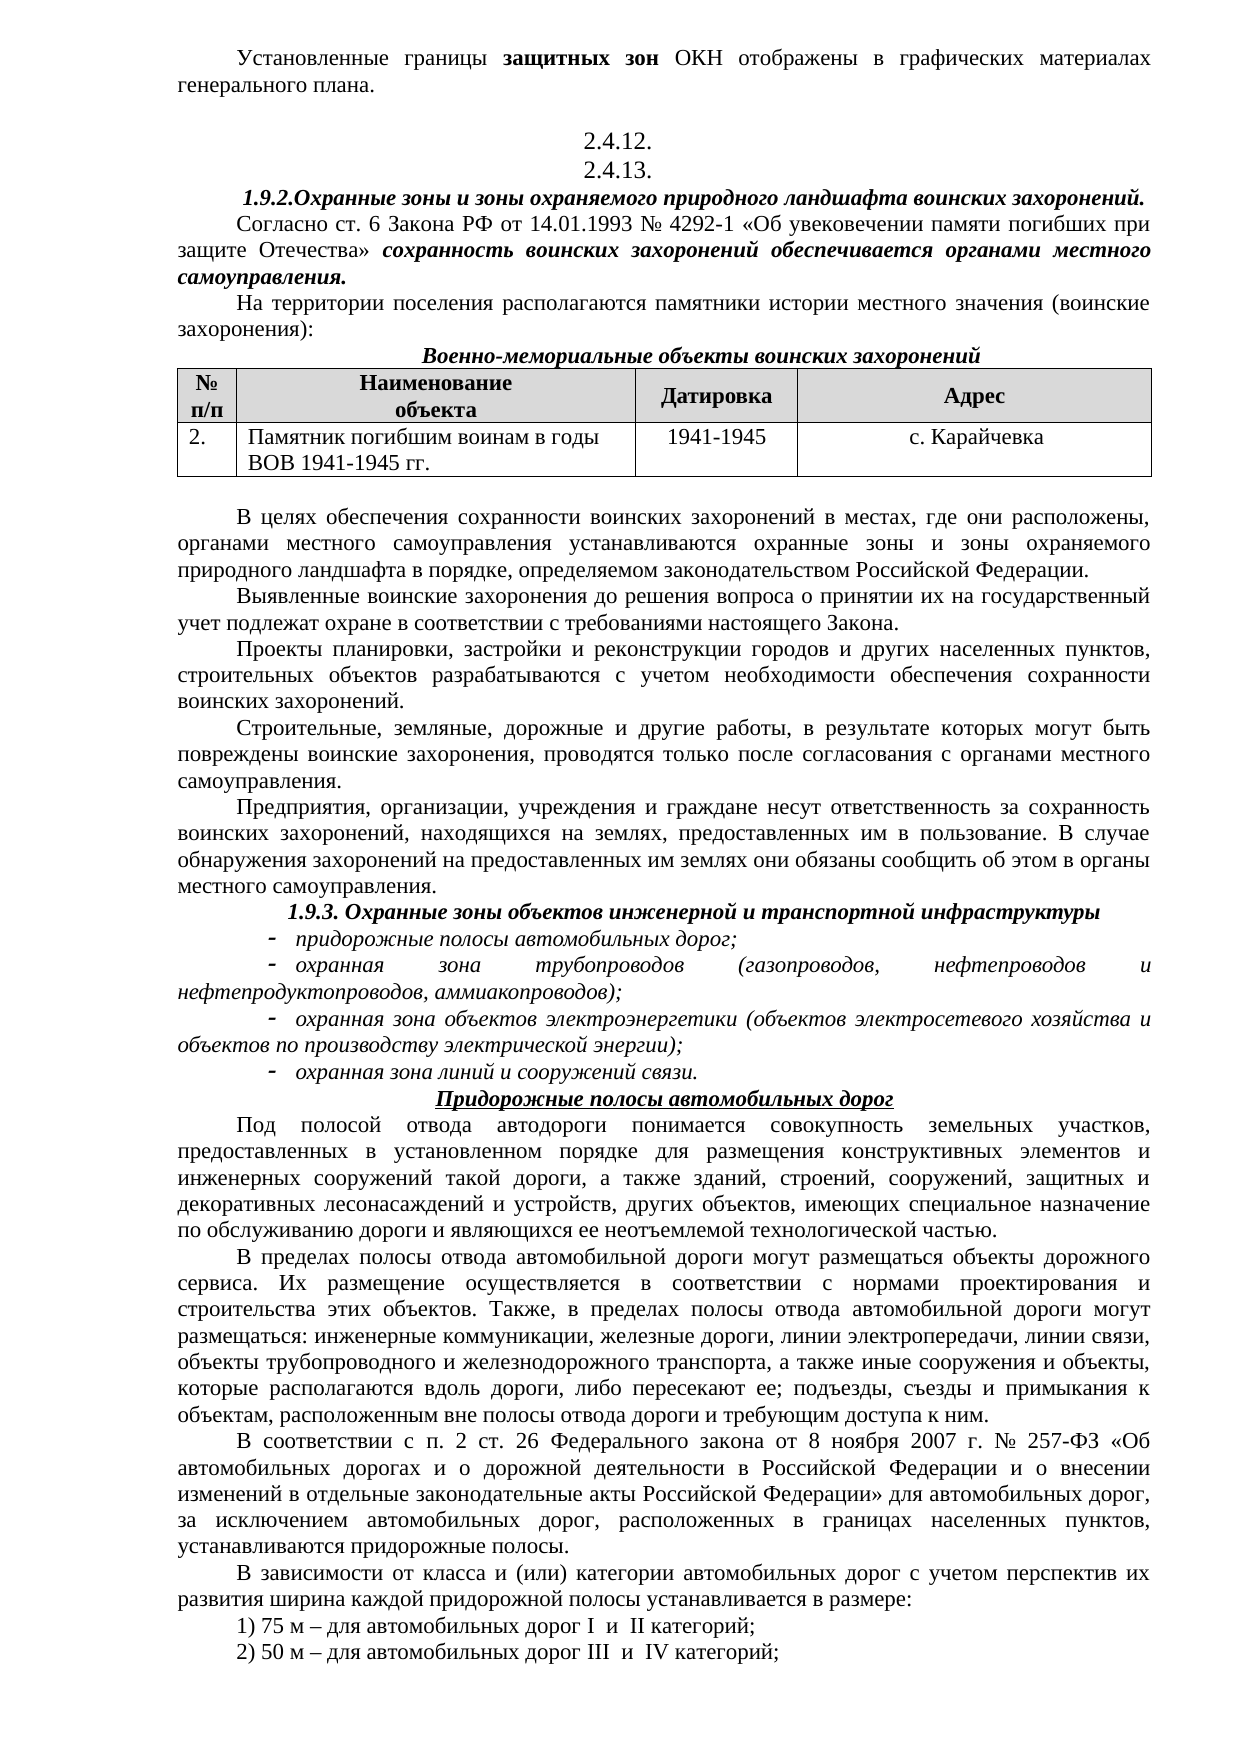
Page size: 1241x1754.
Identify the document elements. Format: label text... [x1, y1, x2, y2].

list охранная зона линий и сооружений связи. [177, 1137, 1152, 1164]
text Для объектов культурного наследия регионального значения границы защитных зон установлены и внесены в ЕГРН. [177, 71, 1152, 123]
list придорожные полосы автомобильных дорог; [177, 1004, 1152, 1031]
text Установленные границы защитных зон ОКН отображены в графических материалах генерального плана. [177, 123, 1152, 176]
text Строительные, земляные, дорожные и другие работы, в результате которых могут быть повреждены воинские захоронения, проводятся только после согласования с органами местного самоуправления. [177, 793, 1152, 872]
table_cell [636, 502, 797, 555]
text Предприятия, организации, учреждения и граждане несут ответственность за сохранность воинских захоронений, находящихся на землях, предоставленных им в пользование. В случае обнаружения захоронений на предоставленных им землях они обязаны сообщить об этом в органы местного самоуправления. [177, 872, 1152, 977]
text Военно-мемориальные объекты воинских захоронений [177, 421, 1152, 447]
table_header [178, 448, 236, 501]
text Под полосой отвода автодороги понимается совокупность земельных участков, предоставленных в установленном порядке для размещения конструктивных элементов и инженерных сооружений такой дороги, а также зданий, строений, сооружений, защитных и декоративных лесонасаждений и устройств, других объектов, имеющих специальное назначение по обслуживанию дороги и являющихся ее неотъемлемой технологической частью. [177, 1190, 1152, 1322]
text На территории поселения располагаются памятники истории местного значения (воинские захоронения): [177, 368, 1152, 421]
text Согласно ст. 6 Закона РФ от 14.01.1993 № 4292-1 «Об увековечении памяти погибших при защите Отечества» сохранность воинских захоронений обеспечивается органами местного самоуправления. [177, 289, 1152, 368]
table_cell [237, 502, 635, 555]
text В соответствии с п. 2 ст. 26 Федерального закона от 8 ноября 2007 г. № 257-ФЗ «Об автомобильных дорогах и о дорожной деятельности в Российской Федерации и о внесении изменений в отдельные законодательные акты Российской Федерации» для автомобильных дорог, за исключением автомобильных дорог, расположенных в границах населенных пунктов, устанавливаются придорожные полосы. [177, 1506, 1152, 1638]
text Выявленные воинские захоронения до решения вопроса о принятии их на государственный учет подлежат охране в соответствии с требованиями настоящего Закона. [177, 661, 1152, 714]
list охранная зона трубопроводов (газопроводов, нефтепроводов и нефтепродуктопроводов, аммиакопроводов); [177, 1031, 1152, 1084]
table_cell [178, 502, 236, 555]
text 1.9.3. Охранные зоны объектов инженерной и транспортной инфраструктуры [236, 977, 1152, 1004]
list охранная зона объектов электроэнергетики (объектов электросетевого хозяйства и объектов по производству электрической энергии); [177, 1084, 1152, 1137]
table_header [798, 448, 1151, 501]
text Проекты планировки, застройки и реконструкции городов и других населенных пунктов, строительных объектов разрабатываются с учетом необходимости обеспечения сохранности воинских захоронений. [177, 714, 1152, 793]
text Придорожные полосы автомобильных дорог [177, 1164, 1152, 1190]
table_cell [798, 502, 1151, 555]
list 1.9.2.Охранные зоны и зоны охраняемого природного ландшафта воинских захоронений. [236, 263, 1152, 289]
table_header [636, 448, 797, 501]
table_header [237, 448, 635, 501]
text В целях обеспечения сохранности воинских захоронений в местах, где они расположены, органами местного самоуправления устанавливаются охранные зоны и зоны охраняемого природного ландшафта в порядке, определяемом законодательством Российской Федерации. [177, 582, 1152, 661]
text В пределах полосы отвода автомобильной дороги могут размещаться объекты дорожного сервиса. Их размещение осуществляется в соответствии с нормами проектирования и строительства этих объектов. Также, в пределах полосы отвода автомобильной дороги могут размещаться: инженерные коммуникации, железные дороги, линии электропередачи, линии связи, объекты трубопроводного и железнодорожного транспорта, а также иные сооружения и объекты, которые располагаются вдоль дороги, либо пересекают ее; подъезды, съезды и примыкания к объектам, расположенным вне полосы отвода дороги и требующим доступа к ним. [177, 1322, 1152, 1506]
